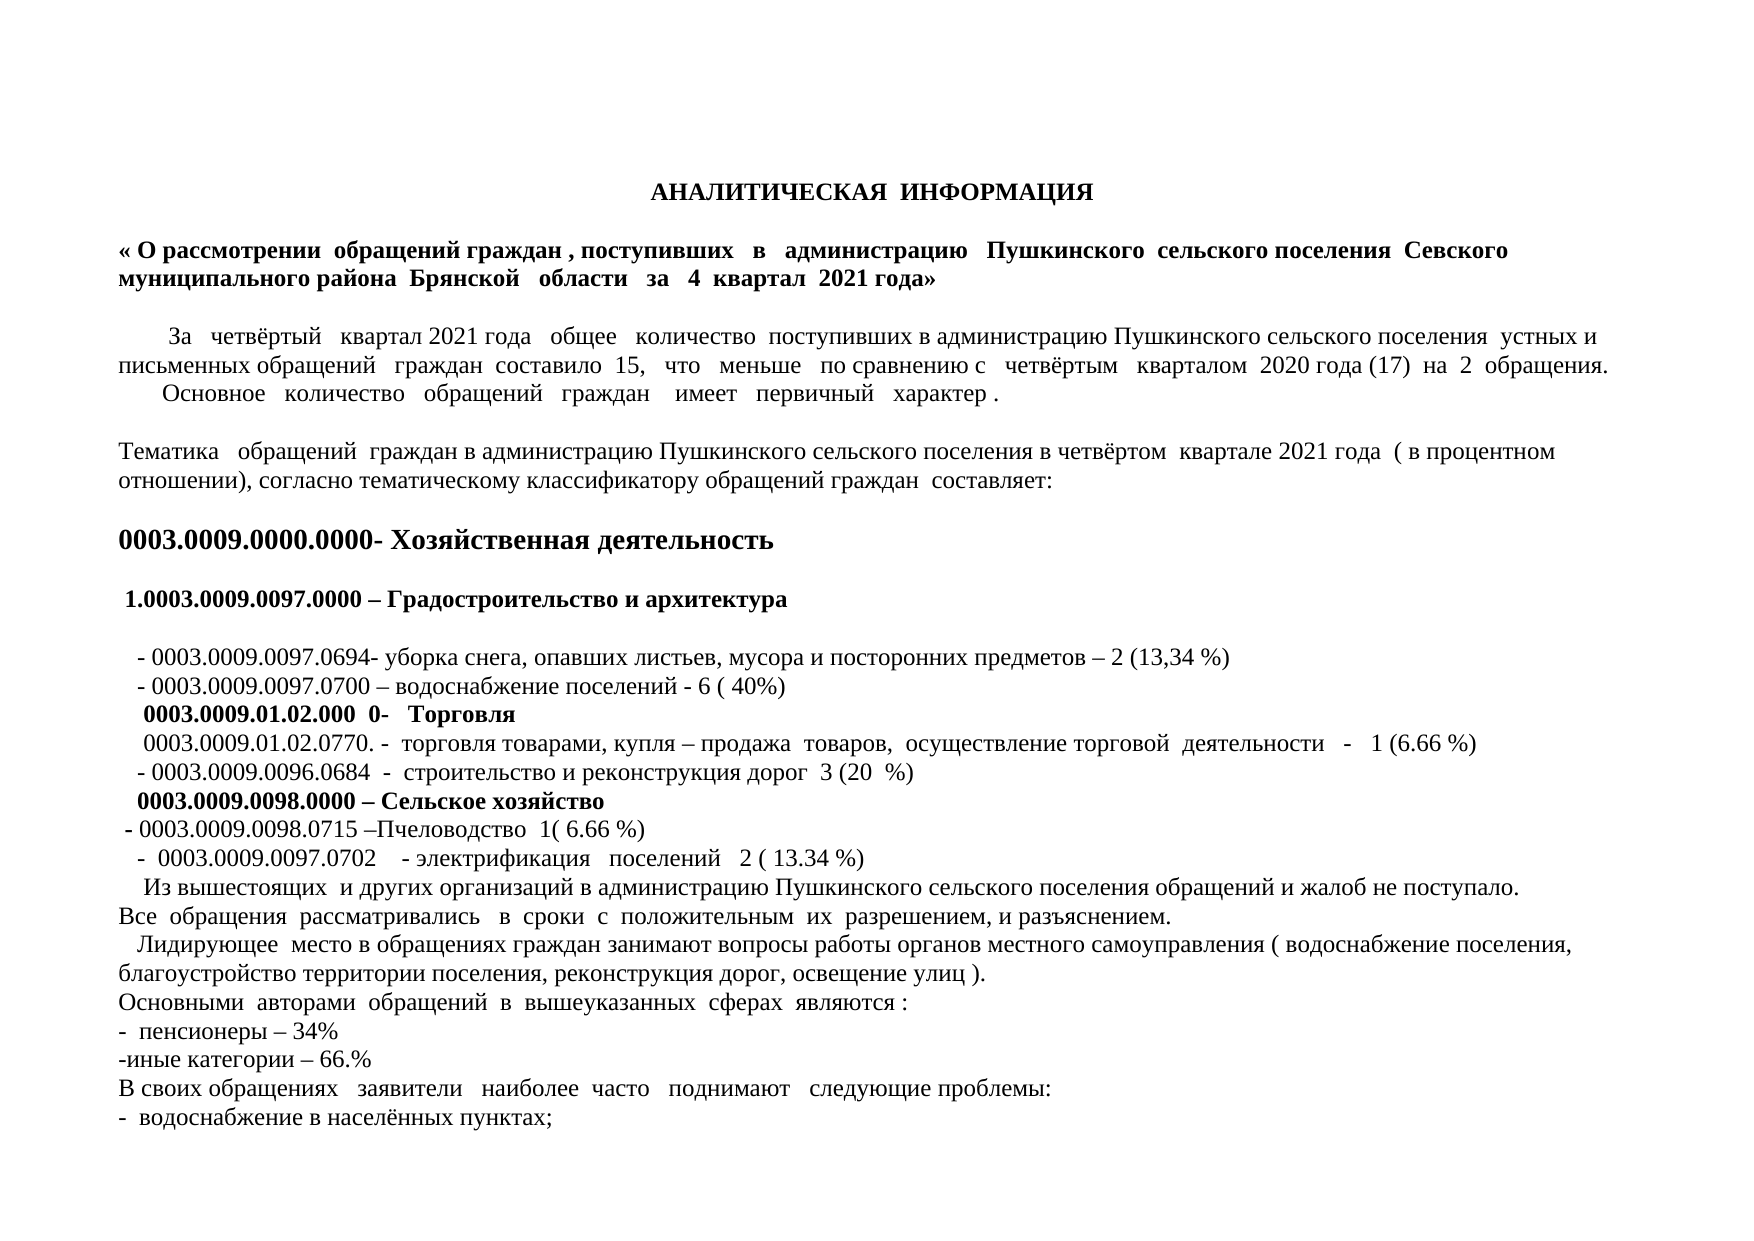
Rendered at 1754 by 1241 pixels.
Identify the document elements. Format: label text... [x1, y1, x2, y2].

text - 0003.0009.0097.0700 – водоснабжение поселений - 6 ( 40%) [118, 671, 1636, 699]
text 0003.0009.01.02.0770. - торговля товарами, купля – продажа товаров, осуществление торговой деятельности - 1 (6.66 %) [118, 728, 1636, 757]
text 0003.0009.0000.0000- Хозяйственная деятельность [118, 522, 1636, 556]
text - пенсионеры – 34% [118, 1016, 1636, 1044]
text 0003.0009.01.02.000 0- Торговля [118, 699, 1636, 728]
text АНАЛИТИЧЕСКАЯ ИНФОРМАЦИЯ [118, 177, 1636, 206]
text « О рассмотрении обращений граждан , поступивших в администрацию Пушкинского сельского поселения Севского муниципального района Брянской области за 4 квартал 2021 года» [118, 235, 1636, 292]
text 0003.0009.0098.0000 – Сельское хозяйство [118, 786, 1636, 814]
text Основными авторами обращений в вышеуказанных сферах являются : [118, 987, 1636, 1016]
text - 0003.0009.0098.0715 –Пчеловодство 1( 6.66 %) [118, 814, 1636, 843]
text В своих обращениях заявители наиболее часто поднимают следующие проблемы: [118, 1073, 1636, 1102]
text Из вышестоящих и других организаций в администрацию Пушкинского сельского поселения обращений и жалоб не поступало. [118, 872, 1636, 901]
text Тематика обращений граждан в администрацию Пушкинского сельского поселения в четвёртом квартале 2021 года ( в процентном отношении), согласно тематическому классификатору обращений граждан составляет: [118, 436, 1636, 493]
text Лидирующее место в обращениях граждан занимают вопросы работы органов местного самоуправления ( водоснабжение поселения, благоустройство территории поселения, реконструкция дорог, освещение улиц ). [118, 929, 1636, 987]
text 1.0003.0009.0097.0000 – Градостроительство и архитектура [124, 584, 1636, 613]
text Основное количество обращений граждан имеет первичный характер . [118, 378, 1636, 407]
text - 0003.0009.0097.0694- уборка снега, опавших листьев, мусора и посторонних предметов – 2 (13,34 %) [118, 642, 1636, 671]
text -иные категории – 66.% [118, 1044, 1636, 1073]
text Все обращения рассматривались в сроки с положительным их разрешением, и разъяснением. [118, 901, 1636, 929]
text - 0003.0009.0097.0702 - электрификация поселений 2 ( 13.34 %) [118, 843, 1636, 872]
text - водоснабжение в населённых пунктах; [118, 1102, 1636, 1131]
text За четвёртый квартал 2021 года общее количество поступивших в администрацию Пушкинского сельского поселения устных и письменных обращений граждан составило 15, что меньше по сравнению с четвёртым кварталом 2020 года (17) на 2 обращения. [118, 321, 1636, 378]
text - 0003.0009.0096.0684 - строительство и реконструкция дорог 3 (20 %) [118, 757, 1636, 786]
